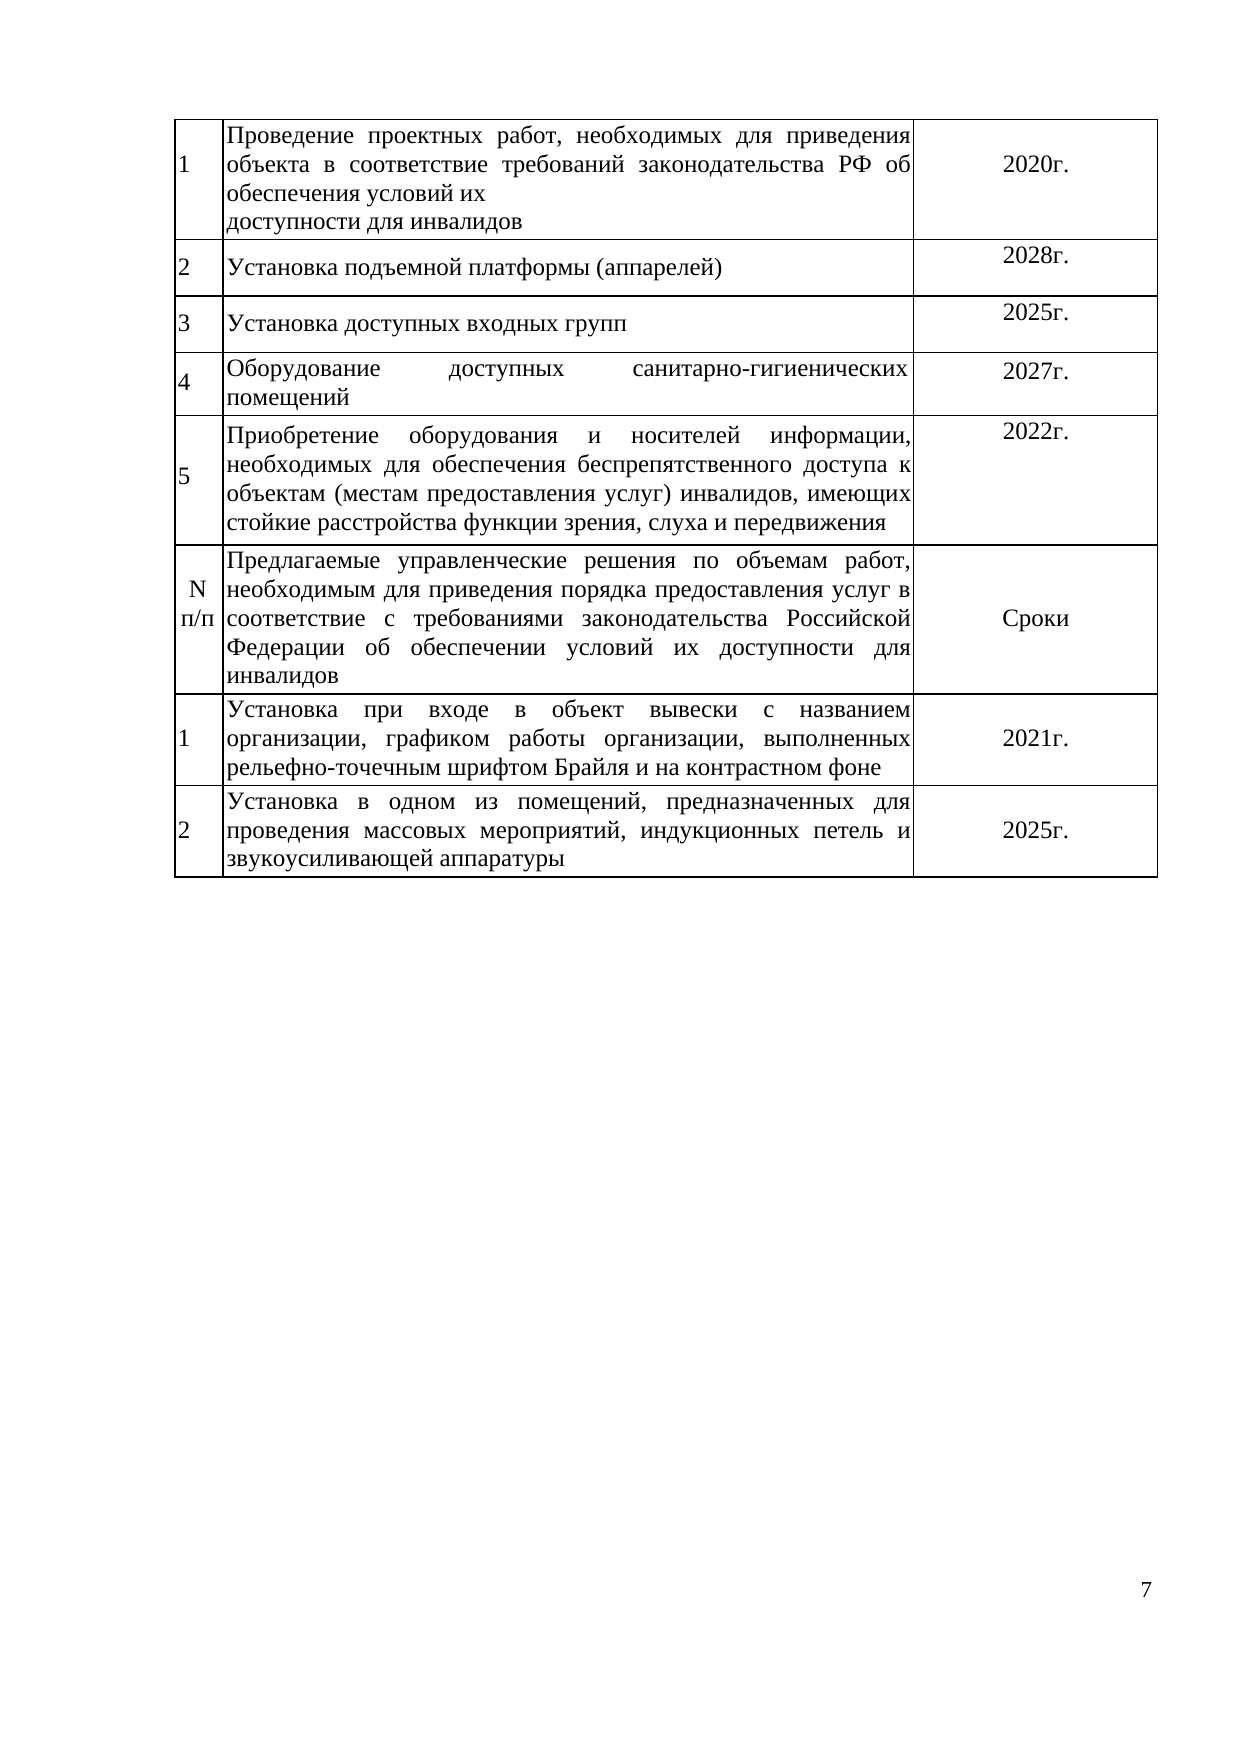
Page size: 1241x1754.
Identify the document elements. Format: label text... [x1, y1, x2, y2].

table_cell Установка в одном из помещений, предназначенных для проведения массовых мероприятий, индукционных петель и звукоусиливающей аппаратуры [224, 786, 913, 876]
table_cell 4 [176, 353, 222, 414]
table_cell 2 [176, 240, 222, 295]
table_cell 2022г. [914, 416, 1157, 544]
table_cell 2021г. [914, 695, 1157, 785]
table_cell Установка при входе в объект вывески с названием организации, графиком работы организации, выполненных рельефно-точечным шрифтом Брайля и на контрастном фоне [224, 695, 913, 785]
table_cell Оборудование доступных санитарно-гигиенических помещений [224, 353, 913, 414]
table_cell 3 [176, 297, 222, 352]
table_cell 2025г. [914, 786, 1157, 876]
table_cell N п/п [176, 546, 222, 693]
table_cell 2027г. [914, 353, 1157, 414]
table_cell Установка доступных входных групп [224, 297, 913, 352]
table_cell 2025г. [914, 297, 1157, 352]
table_cell 2028г. [914, 240, 1157, 295]
table_cell Установка подъемной платформы (аппарелей) [224, 240, 913, 295]
table_header 1 [176, 120, 222, 239]
table_cell Приобретение оборудования и носителей информации, необходимых для обеспечения беспрепятственного доступа к объектам (местам предоставления услуг) инвалидов, имеющих стойкие расстройства функции зрения, слуха и передвижения [224, 416, 913, 544]
table_header 2020г. [914, 120, 1157, 239]
table_cell Сроки [914, 546, 1157, 693]
table_cell 2 [176, 786, 222, 876]
table_cell 1 [176, 695, 222, 785]
table_cell 5 [176, 416, 222, 544]
table_header Проведение проектных работ, необходимых для приведения объекта в соответствие требований законодательства РФ об обеспечения условий их доступности для инвалидов [224, 120, 913, 239]
table_cell Предлагаемые управленческие решения по объемам работ, необходимым для приведения порядка предоставления услуг в соответствие с требованиями законодательства Российской Федерации об обеспечении условий их доступности для инвалидов [224, 546, 913, 693]
